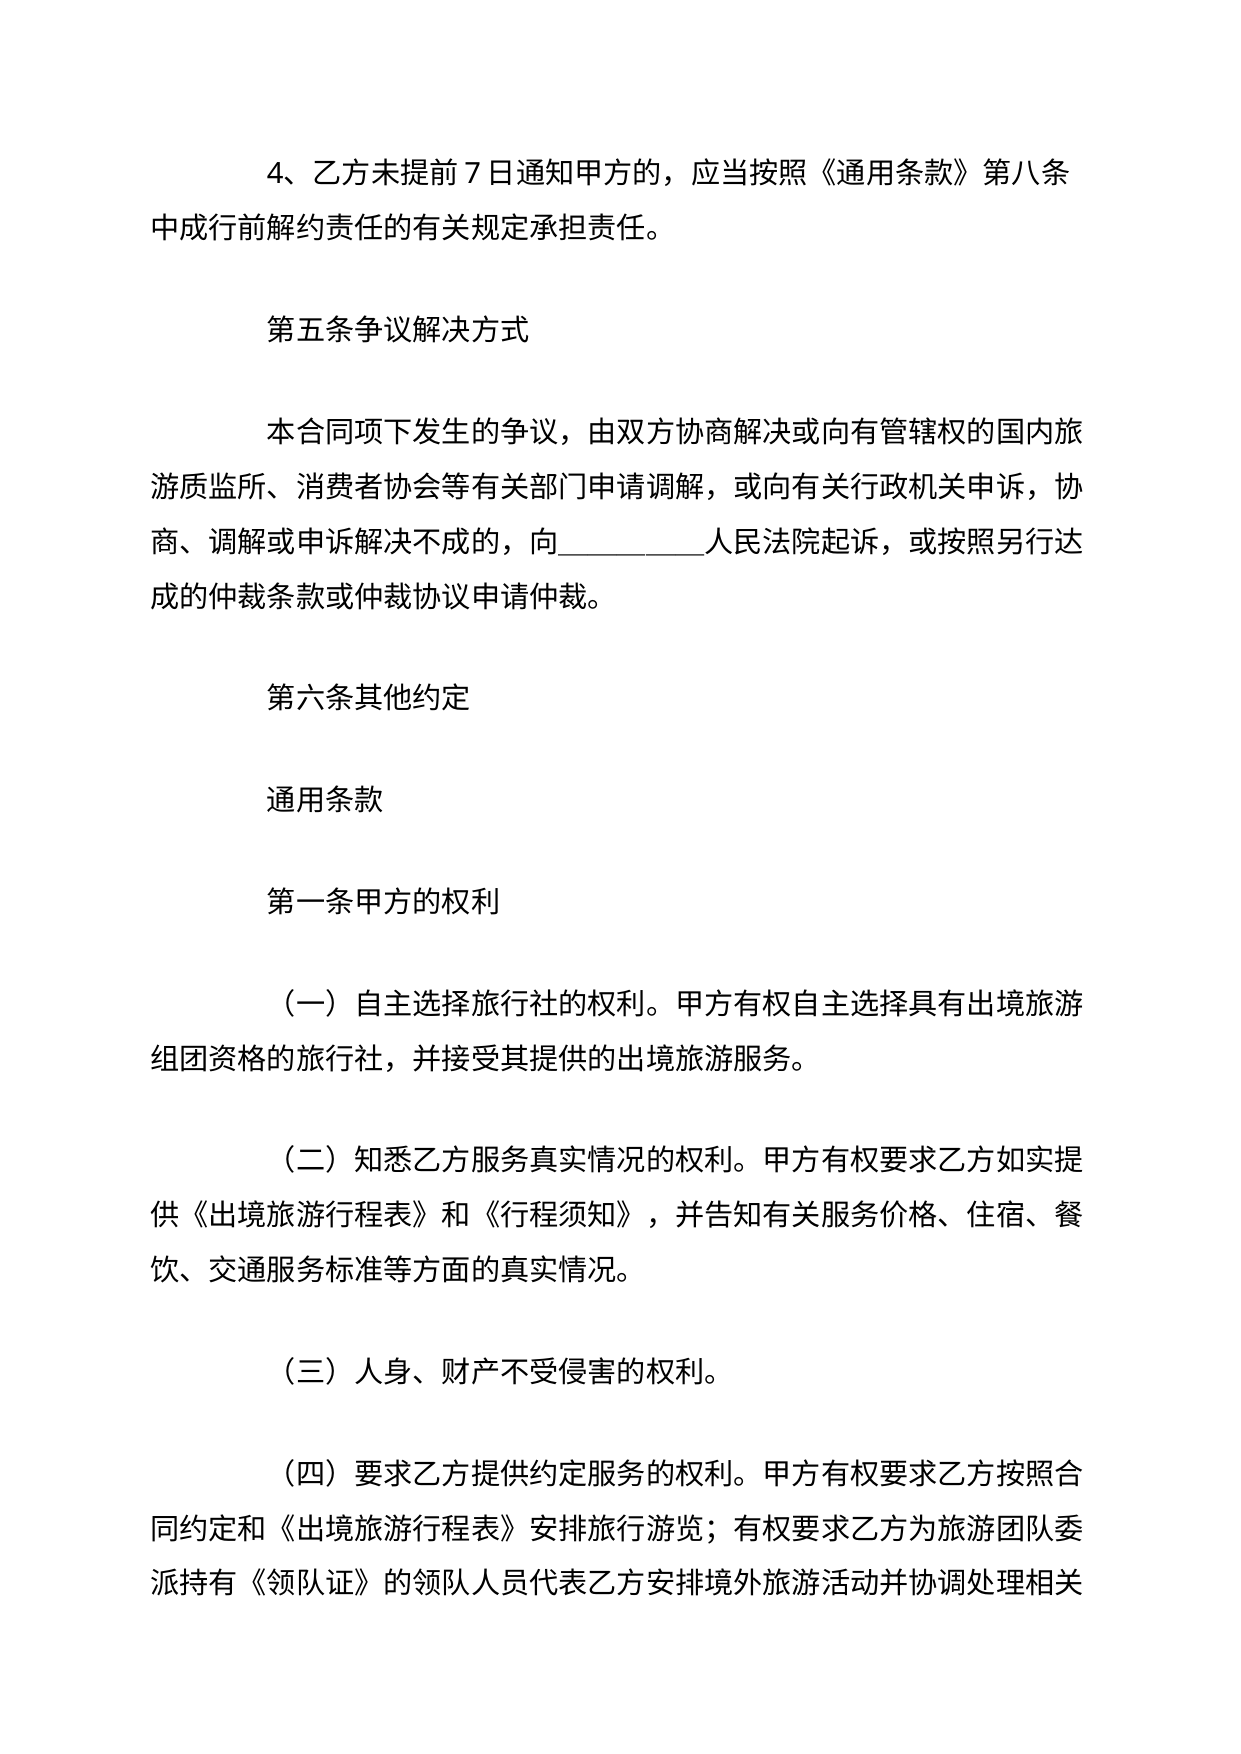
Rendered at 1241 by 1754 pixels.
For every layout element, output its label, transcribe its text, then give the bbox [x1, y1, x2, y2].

text 第六条其他约定 [150, 675, 1090, 717]
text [150, 1450, 1090, 1602]
text 4、乙方未提前7日通知甲方的，应当按照《通用条款》第八条中成行前解约责任的有关规定承担责任。 [150, 150, 1090, 247]
text （二）知悉乙方服务真实情况的权利。甲方有权要求乙方如实提供《出境旅游行程表》和《行程须知》，并告知有关服务价格、住宿、餐饮、交通服务标准等方面的真实情况。 [150, 1137, 1090, 1289]
text 通用条款 [150, 777, 1090, 819]
text 第五条争议解决方式 [150, 307, 1090, 349]
text 本合同项下发生的争议，由双方协商解决或向有管辖权的国内旅游质监所、消费者协会等有关部门申请调解，或向有关行政机关申诉，协商、调解或申诉解决不成的，向＿＿＿＿＿人民法院起诉，或按照另行达成的仲裁条款或仲裁协议申请仲裁。 [150, 408, 1090, 616]
text （三）人身、财产不受侵害的权利。 [150, 1348, 1090, 1391]
text 第一条甲方的权利 [150, 878, 1090, 921]
text （一）自主选择旅行社的权利。甲方有权自主选择具有出境旅游组团资格的旅行社，并接受其提供的出境旅游服务。 [150, 980, 1090, 1077]
